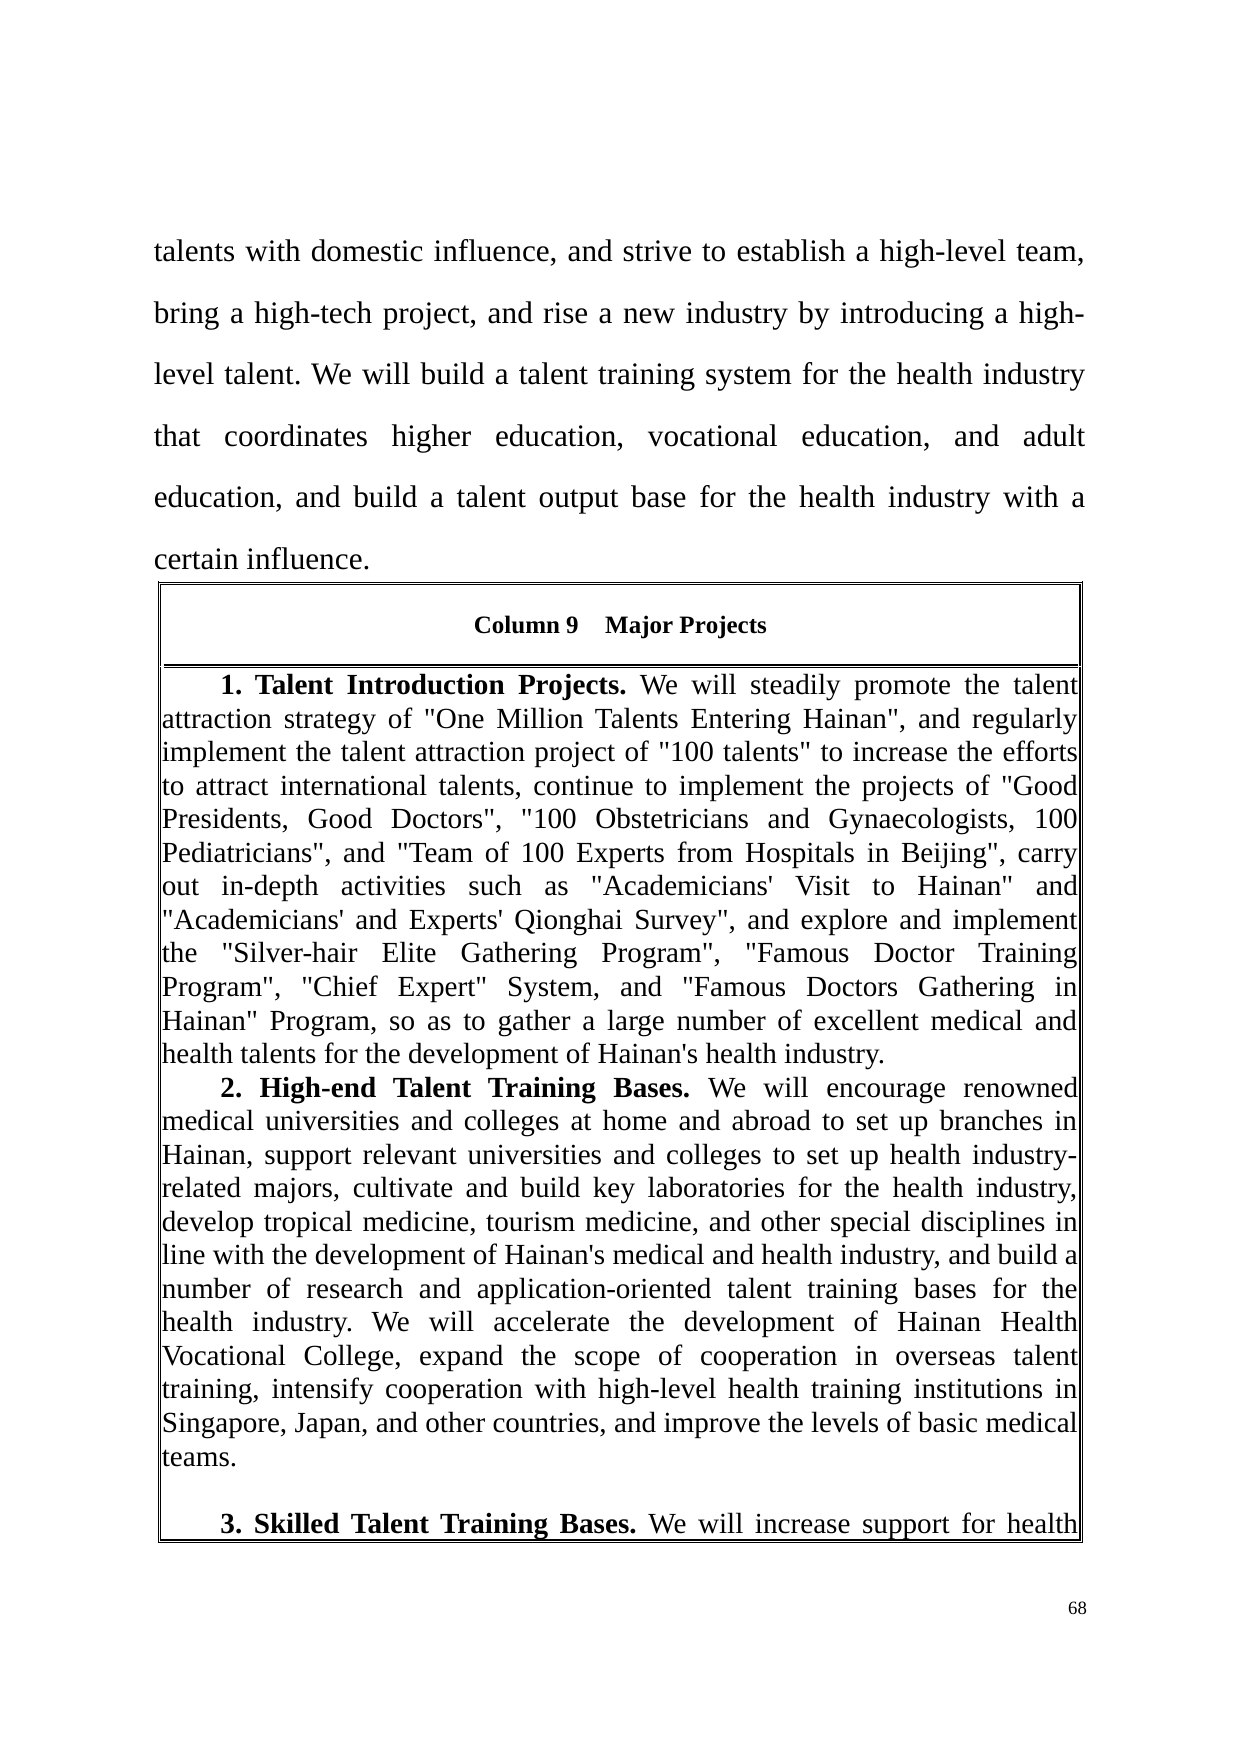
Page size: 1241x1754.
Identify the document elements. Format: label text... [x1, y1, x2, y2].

table_header Column 9 Major Projects [161, 585, 1079, 664]
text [153, 213, 1087, 581]
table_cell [161, 664, 1080, 1539]
